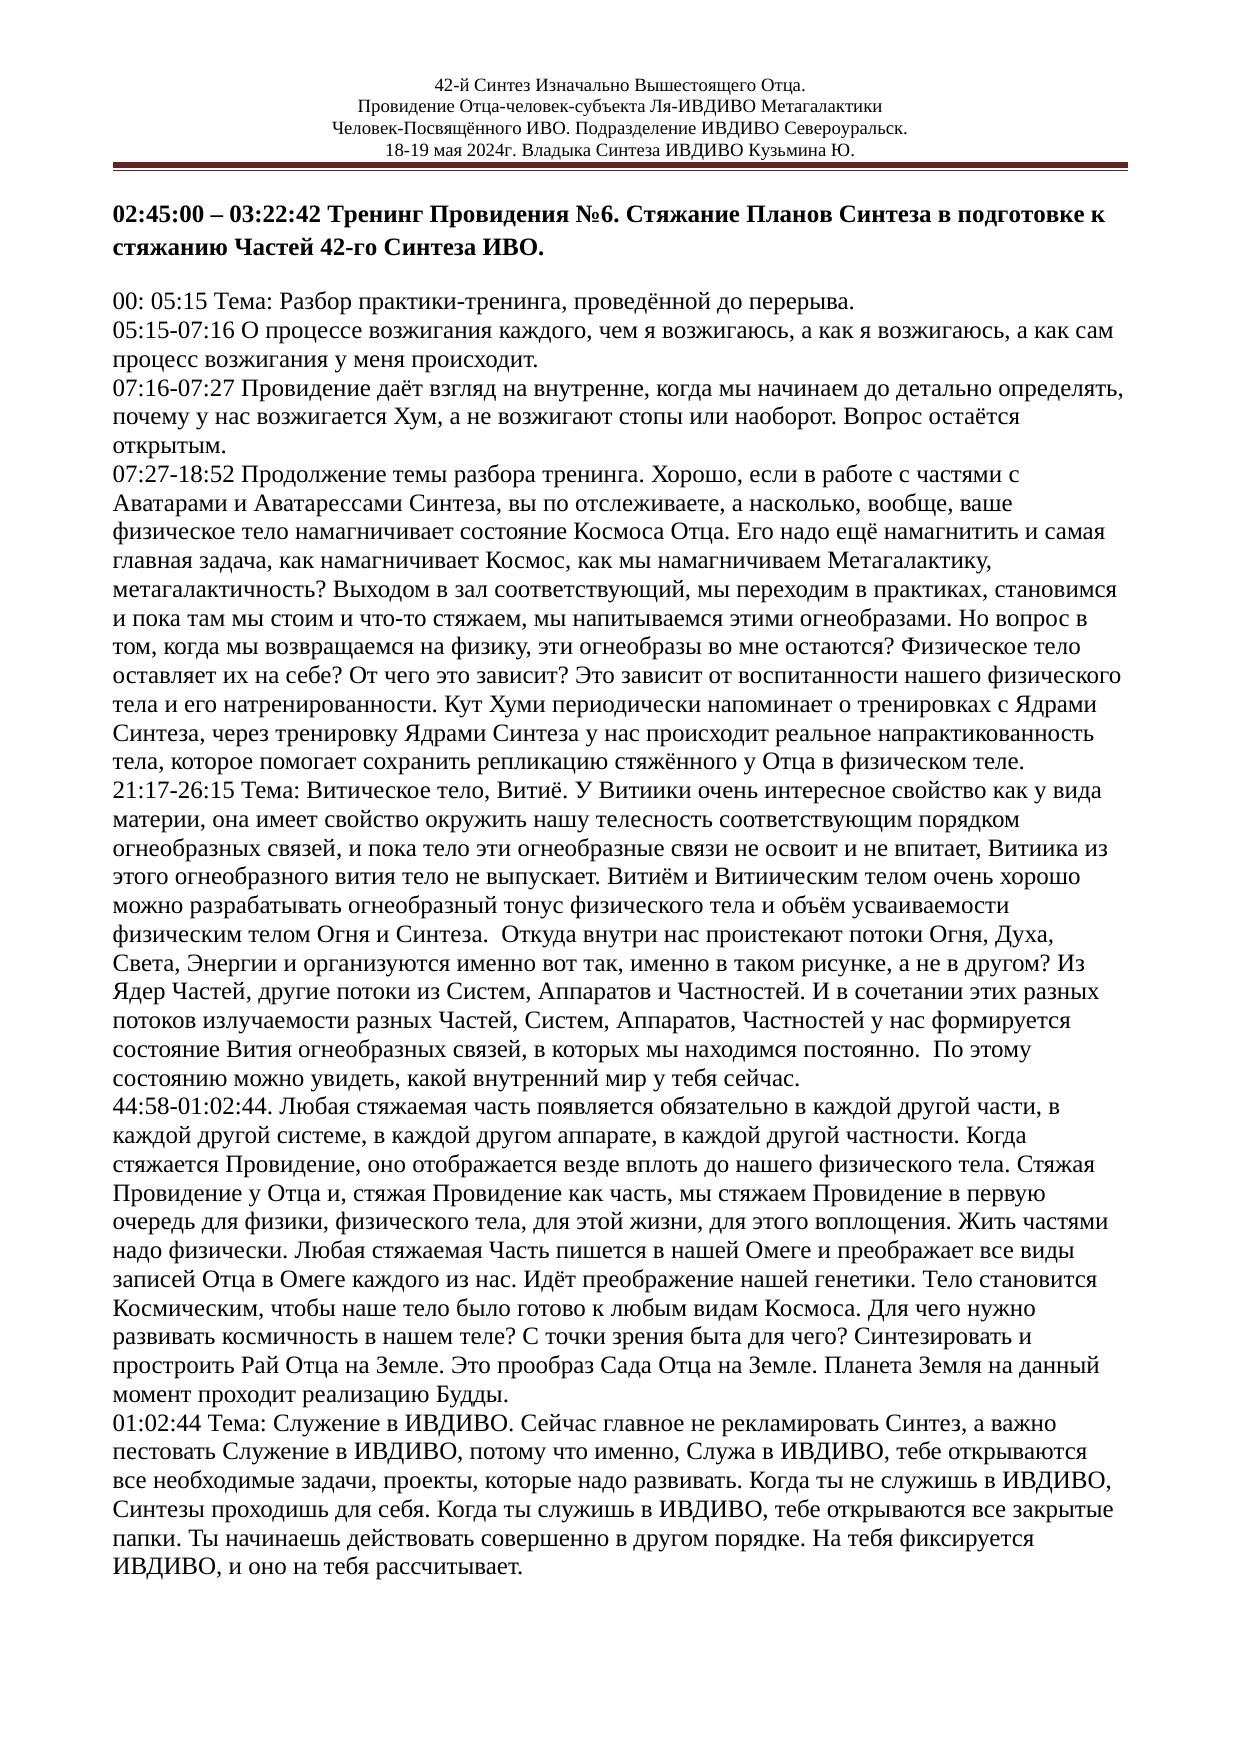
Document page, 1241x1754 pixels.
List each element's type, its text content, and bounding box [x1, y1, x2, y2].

text 05:15-07:16 О процессе возжигания каждого, чем я возжигаюсь, а как я возжигаюсь, а как сам процесс возжигания у меня происходит. [112, 315, 1128, 373]
text 21:17-26:15 Тема: Витическое тело, Витиё. У Витиики очень интересное свойство как у вида материи, она имеет свойство окружить нашу телесность соответствующим порядком огнеобразных связей, и пока тело эти огнеобразные связи не освоит и не впитает, Витиика из этого огнеобразного вития тело не выпускает. Витиём и Витиическим телом очень хорошо можно разрабатывать огнеобразный тонус физического тела и объём усваиваемости физическим телом Огня и Синтеза. Откуда внутри нас проистекают потоки Огня, Духа, Света, Энергии и организуются именно вот так, именно в таком рисунке, а не в другом? Из Ядер Частей, другие потоки из Систем, Аппаратов и Частностей. И в сочетании этих разных потоков излучаемости разных Частей, Систем, Аппаратов, Частностей у нас формируется состояние Вития огнеобразных связей, в которых мы находимся постоянно. По этому состоянию можно увидеть, какой внутренний мир у тебя сейчас. [112, 775, 1128, 1091]
text 44:58-01:02:44. Любая стяжаемая часть появляется обязательно в каждой другой части, в каждой другой системе, в каждой другом аппарате, в каждой другой частности. Когда стяжается Провидение, оно отображается везде вплоть до нашего физического тела. Стяжая Провидение у Отца и, стяжая Провидение как часть, мы стяжаем Провидение в первую очередь для физики, физического тела, для этой жизни, для этого воплощения. Жить частями надо физически. Любая стяжаемая Часть пишется в нашей Омеге и преображает все виды записей Отца в Омеге каждого из нас. Идёт преображение нашей генетики. Тело становится Космическим, чтобы наше тело было готово к любым видам Космоса. Для чего нужно развивать космичность в нашем теле? С точки зрения быта для чего? Синтезировать и простроить Рай Отца на Земле. Это прообраз Сада Отца на Земле. Планета Земля на данный момент проходит реализацию Будды. [112, 1091, 1128, 1408]
text 00: 05:15 Тема: Разбор практики-тренинга, проведённой до перерыва. [112, 286, 1128, 315]
text 07:27-18:52 Продолжение темы разбора тренинга. Хорошо, если в работе с частями с Аватарами и Аватарессами Синтеза, вы по отслеживаете, а насколько, вообще, ваше физическое тело намагничивает состояние Космоса Отца. Его надо ещё намагнитить и самая главная задача, как намагничивает Космос, как мы намагничиваем Метагалактику, метагалактичность? Выходом в зал соответствующий, мы переходим в практиках, становимся и пока там мы стоим и что-то стяжаем, мы напитываемся этими огнеобразами. Но вопрос в том, когда мы возвращаемся на физику, эти огнеобразы во мне остаются? Физическое тело оставляет их на себе? От чего это зависит? Это зависит от воспитанности нашего физического тела и его натренированности. Кут Хуми периодически напоминает о тренировках с Ядрами Синтеза, через тренировку Ядрами Синтеза у нас происходит реальное напрактикованность тела, которое помогает сохранить репликацию стяжённого у Отца в физическом теле. [112, 459, 1128, 775]
text 01:02:44 Тема: Служение в ИВДИВО. Сейчас главное не рекламировать Синтез, а важно пестовать Служение в ИВДИВО, потому что именно, Служа в ИВДИВО, тебе открываются все необходимые задачи, проекты, которые надо развивать. Когда ты не служишь в ИВДИВО, Синтезы проходишь для себя. Когда ты служишь в ИВДИВО, тебе открываются все закрытые папки. Ты начинаешь действовать совершенно в другом порядке. На тебя фиксируется ИВДИВО, и оно на тебя рассчитывает. [112, 1408, 1128, 1580]
text 02:45:00 – 03:22:42 Тренинг Провидения №6. Стяжание Планов Синтеза в подготовке к стяжанию Частей 42-го Синтеза ИВО. [112, 199, 1128, 261]
text 07:16-07:27 Провидение даёт взгляд на внутренне, когда мы начинаем до детально определять, почему у нас возжигается Хум, а не возжигают стопы или наоборот. Вопрос остаётся открытым. [112, 373, 1128, 459]
